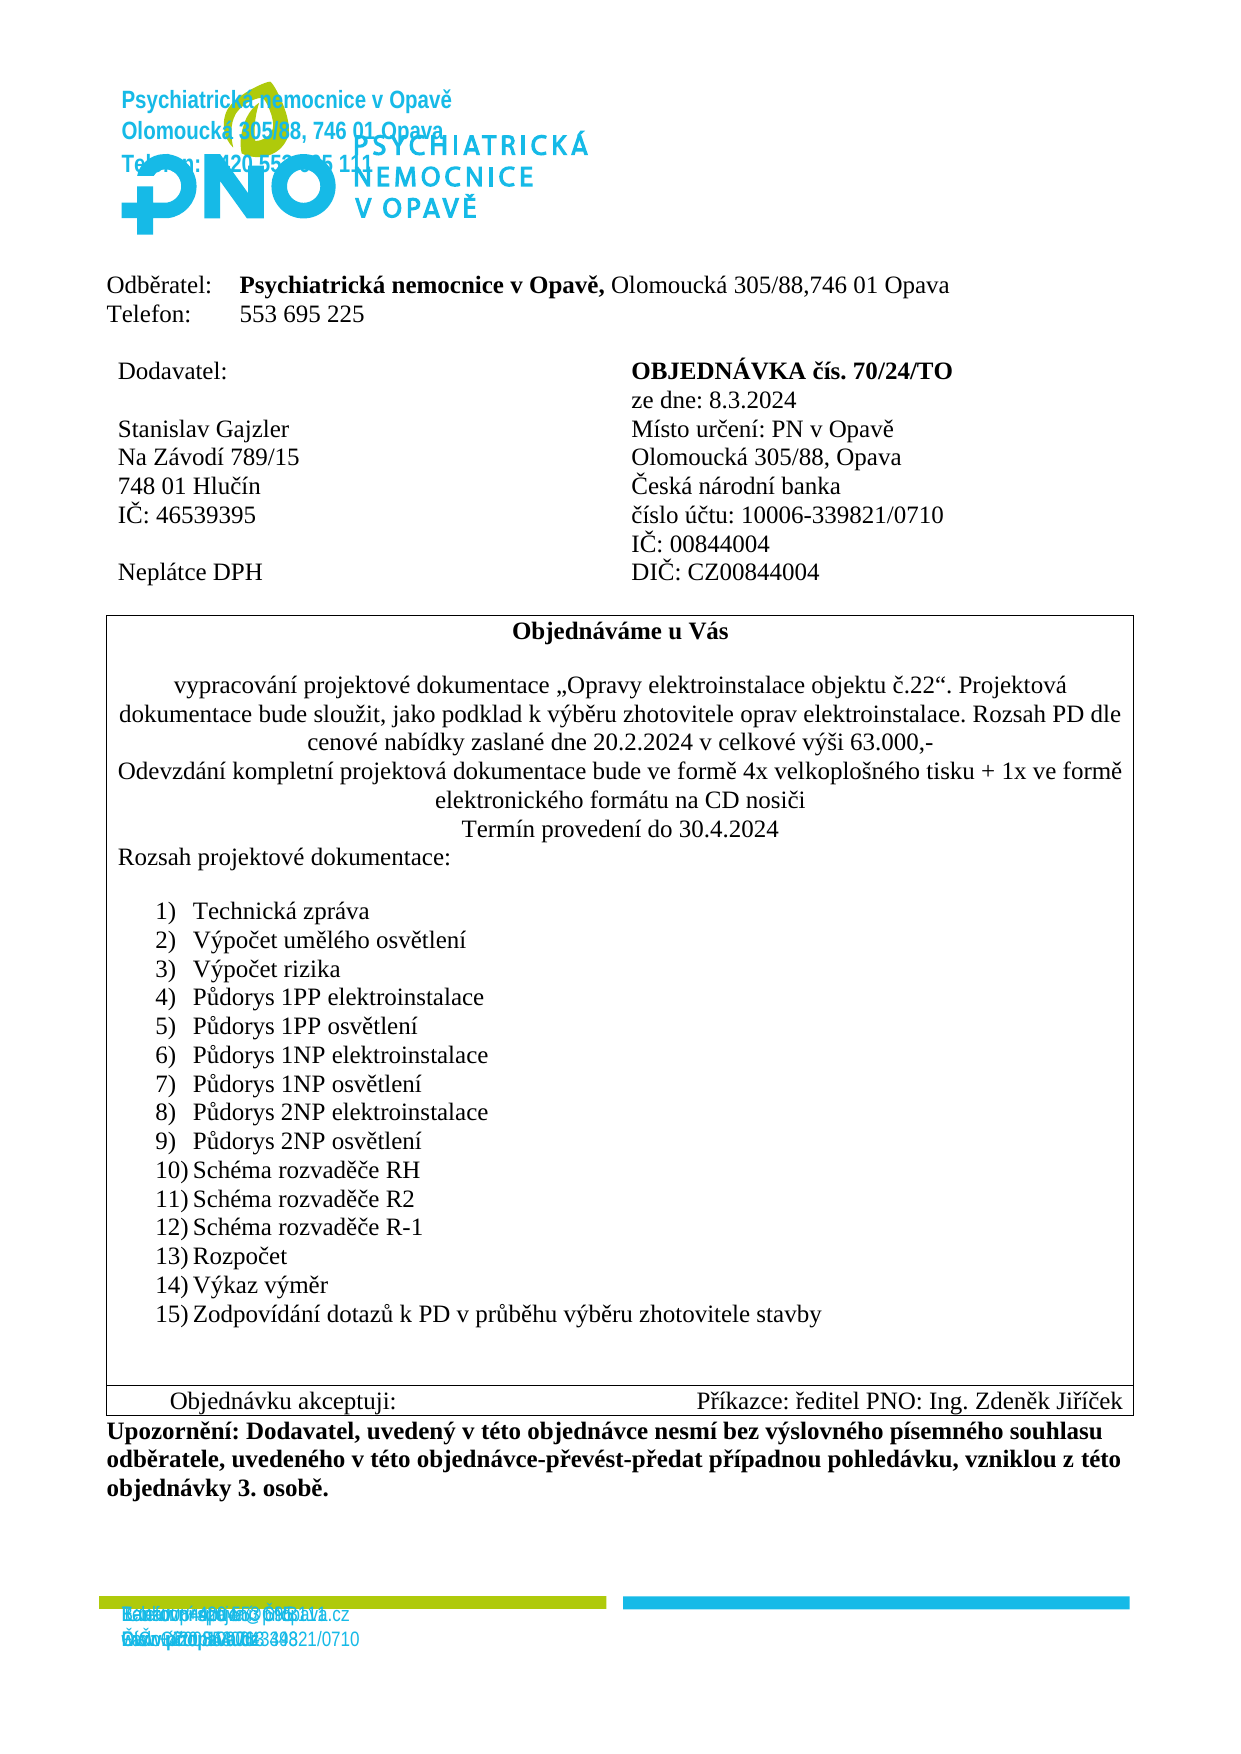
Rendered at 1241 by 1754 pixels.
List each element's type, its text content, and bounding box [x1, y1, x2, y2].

table_header OBJEDNÁVKA čís. 70/24/TO ze dne: 8.3.2024 Místo určení: PN v Opavě Olomoucká 305/88, Opava Česká národní banka číslo účtu: 10006-339821/0710 IČ: 00844004 DIČ: CZ00844004 [620, 356, 1134, 615]
text Telefon: 553 695 225 [106, 299, 1134, 327]
table_header Dodavatel: Stanislav Gajzler Na Závodí 789/15 748 01 Hlučín IČ: 46539395 Neplátce DPH [106, 356, 620, 615]
table_cell Objednáváme u Vás vypracování projektové dokumentace „Opravy elektroinstalace objektu č.22“. Projektová dokumentace bude sloužit, jako podklad k výběru zhotovitele oprav elektroinstalace. Rozsah PD dle cenové nabídky zaslané dne 20.2.2024 v celkové výši 63.000,- Odevzdání kompletní projektová dokumentace bude ve formě 4x velkoplošného tisku + 1x ve formě elektronického formátu na CD nosiči Termín provedení do 30.4.2024 Rozsah projektové dokumentace: Technická zpráva Výpočet umělého osvětlení Výpočet rizika Půdorys 1PP elektroinstalace Půdorys 1PP osvětlení Půdorys 1NP elektroinstalace Půdorys 1NP osvětlení Půdorys 2NP elektroinstalace Půdorys 2NP osvětlení Schéma rozvaděče RH Schéma rozvaděče R2 Schéma rozvaděče R-1 Rozpočet Výkaz výměr Zodpovídání dotazů k PD v průběhu výběru zhotovitele stavby [107, 616, 1133, 1385]
text Odběratel: Psychiatrická nemocnice v Opavě, Olomoucká 305/88,746 01 Opava [106, 270, 1134, 299]
table_cell Objednávku akceptuji: Příkazce: ředitel PNO: Ing. Zdeněk Jiříček [107, 1386, 1133, 1415]
text Upozornění: Dodavatel, uvedený v této objednávce nesmí bez výslovného písemného souhlasu odběratele, uvedeného v této objednávce-převést-předat případnou pohledávku, vzniklou z této objednávky 3. osobě. [106, 1416, 1134, 1502]
